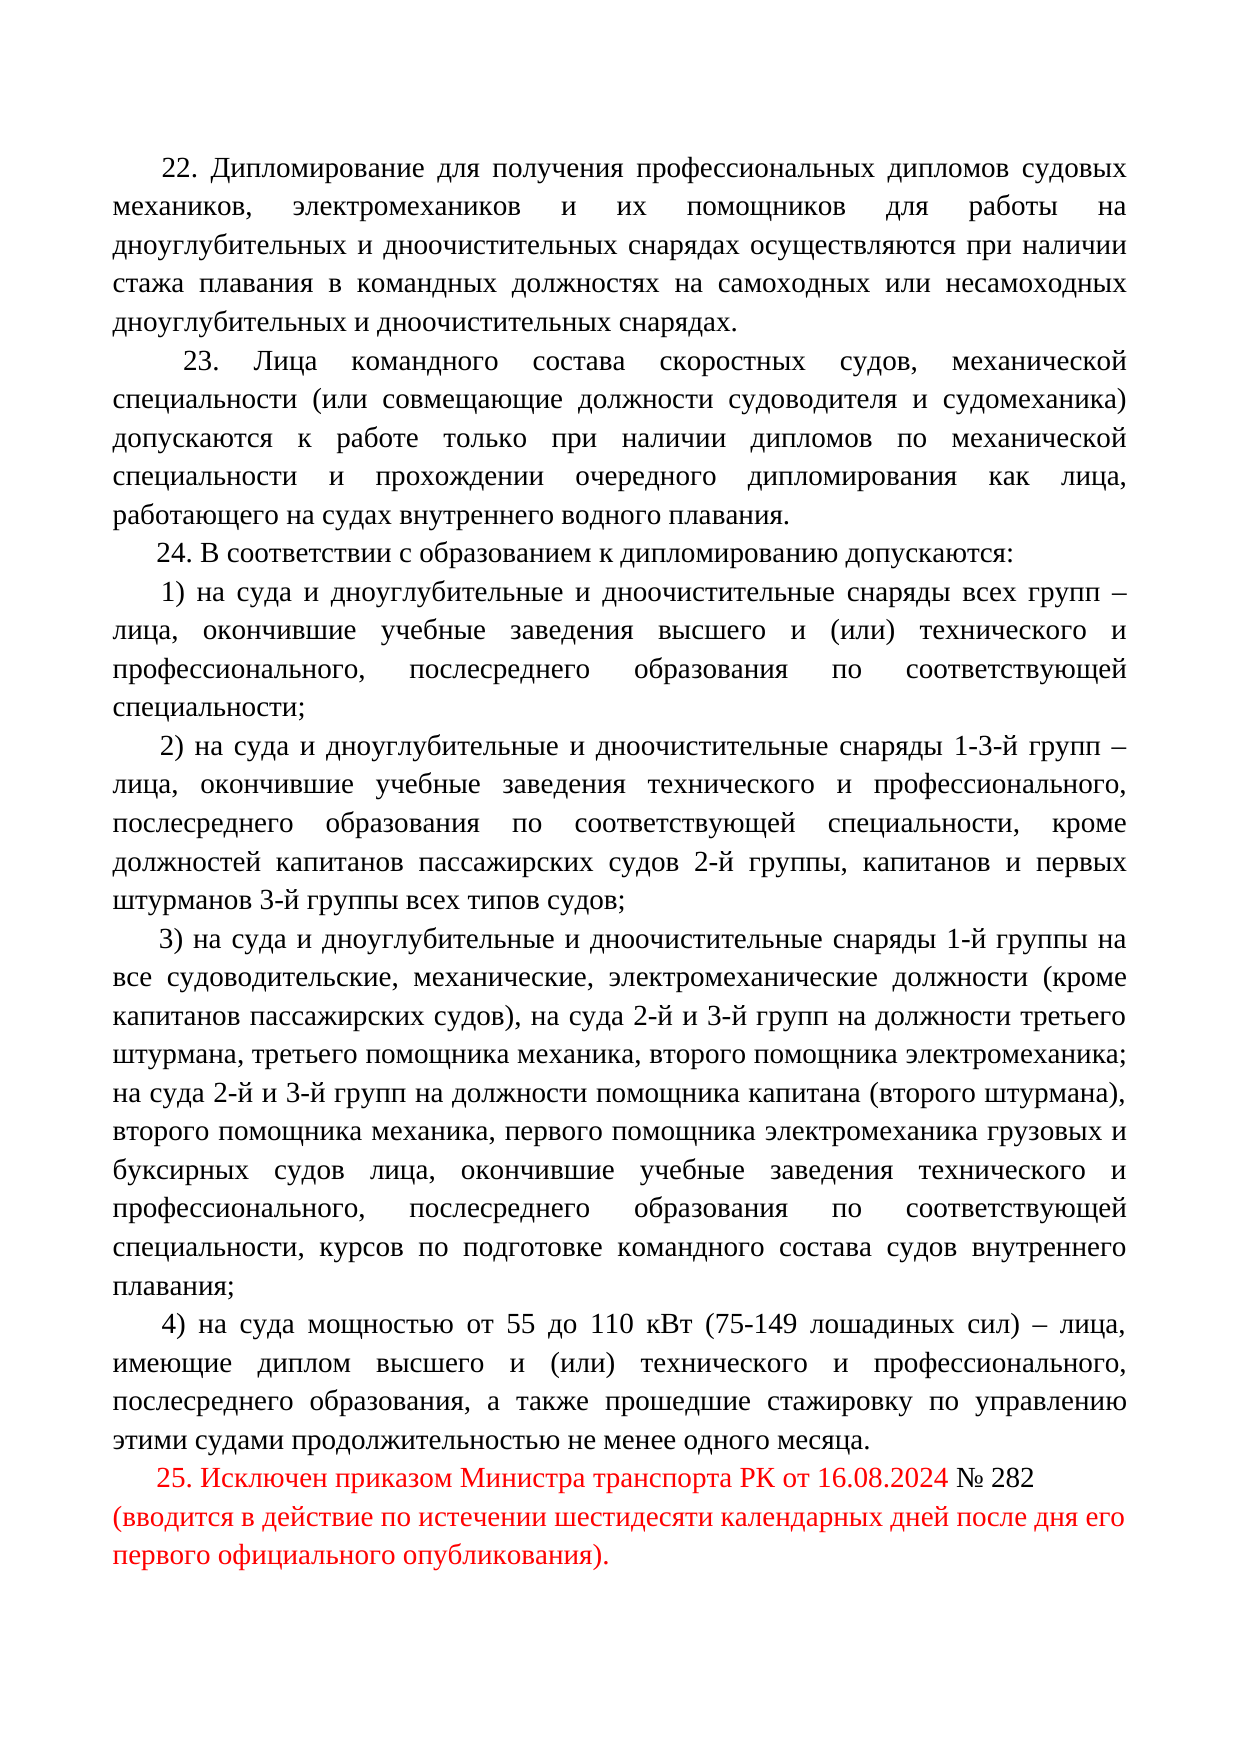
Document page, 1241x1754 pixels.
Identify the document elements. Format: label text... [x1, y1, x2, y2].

text 25. Исключен приказом Министра транспорта РК от 16.08.2024 № 282 (вводится в действие по истечении шестидесяти календарных дней после дня его первого официального опубликования). [112, 1460, 1128, 1601]
text 23. Лица командного состава скоростных судов, механической специальности (или совмещающие должности судоводителя и судомеханика) допускаются к работе только при наличии дипломов по механической специальности и прохождении очередного дипломирования как лица, работающего на судах внутреннего водного плавания. [112, 343, 1128, 530]
text 1) на суда и дноуглубительные и дноочистительные снаряды всех групп – лица, окончившие учебные заведения высшего и (или) технического и профессионального, послесреднего образования по соответствующей специальности; [112, 574, 1128, 723]
text 24. В соответствии с образованием к дипломированию допускаются: [112, 535, 1128, 569]
text 4) на суда мощностью от 55 до 110 кВт (75-149 лошадиных сил) – лица, имеющие диплом высшего и (или) технического и профессионального, послесреднего образования, а также прошедшие стажировку по управлению этими судами продолжительностью не менее одного месяца. [112, 1306, 1128, 1455]
text 2) на суда и дноуглубительные и дноочистительные снаряды 1-3-й групп – лица, окончившие учебные заведения технического и профессионального, послесреднего образования по соответствующей специальности, кроме должностей капитанов пассажирских судов 2-й группы, капитанов и первых штурманов 3-й группы всех типов судов; [112, 728, 1128, 916]
text 22. Дипломирование для получения профессиональных дипломов судовых механиков, электромехаников и их помощников для работы на дноуглубительных и дноочистительных снарядах осуществляются при наличии стажа плавания в командных должностях на самоходных или несамоходных дноуглубительных и дноочистительных снарядах. [112, 150, 1128, 338]
text 3) на суда и дноуглубительные и дноочистительные снаряды 1-й группы на все судоводительские, механические, электромеханические должности (кроме капитанов пассажирских судов), на суда 2-й и 3-й групп на должности третьего штурмана, третьего помощника механика, второго помощника электромеханика; на суда 2-й и 3-й групп на должности помощника капитана (второго штурмана), второго помощника механика, первого помощника электромеханика грузовых и буксирных судов лица, окончившие учебные заведения технического и профессионального, послесреднего образования по соответствующей специальности, курсов по подготовке командного состава судов внутреннего плавания; [112, 921, 1128, 1301]
